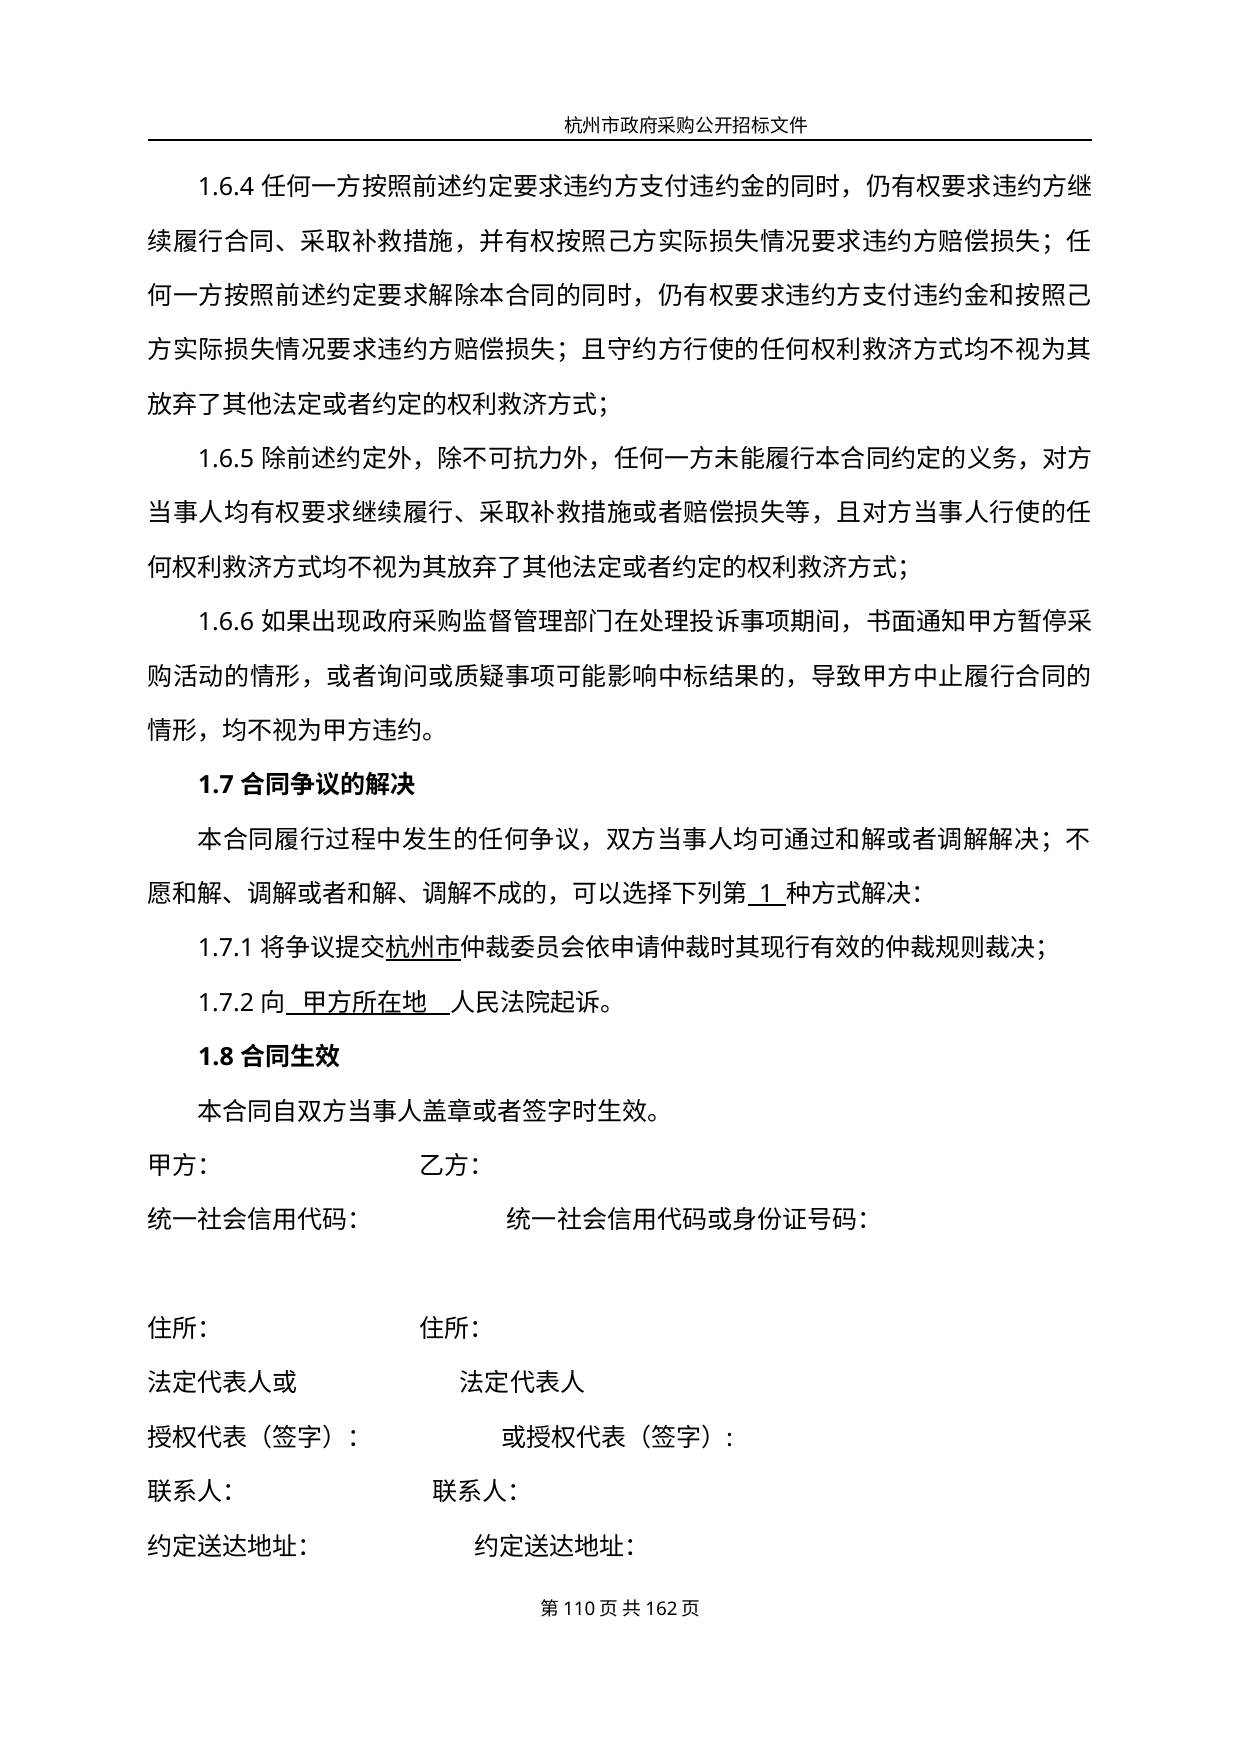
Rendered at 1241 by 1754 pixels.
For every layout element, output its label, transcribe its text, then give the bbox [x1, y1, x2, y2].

text 法定代表人或 法定代表人 [148, 1363, 1092, 1399]
text 1.7 合同争议的解决 [148, 765, 1092, 801]
text 1.7.1 将争议提交杭州市仲裁委员会依申请仲裁时其现行有效的仲裁规则裁决； [148, 928, 1092, 964]
text 统一社会信用代码： 统一社会信用代码或身份证号码： [148, 1200, 1092, 1236]
text 1.6.5 除前述约定外，除不可抗力外，任何一方未能履行本合同约定的义务，对方当事人均有权要求继续履行、采取补救措施或者赔偿损失等，且对方当事人行使的任何权利救济方式均不视为其放弃了其他法定或者约定的权利救济方式； [148, 438, 1092, 583]
text 本合同履行过程中发生的任何争议，双方当事人均可通过和解或者调解解决；不愿和解、调解或者和解、调解不成的，可以选择下列第 1 种方式解决： [148, 819, 1092, 910]
text 约定送达地址： 约定送达地址： [148, 1526, 1092, 1562]
text 住所： 住所： [148, 1308, 1092, 1345]
text 授权代表（签字）： 或授权代表（签字）: [148, 1417, 1092, 1453]
text 1.6.6 如果出现政府采购监督管理部门在处理投诉事项期间，书面通知甲方暂停采购活动的情形，或者询问或质疑事项可能影响中标结果的，导致甲方中止履行合同的情形，均不视为甲方违约。 [148, 602, 1092, 747]
text 联系人： 联系人： [148, 1472, 1092, 1508]
text 本合同自双方当事人盖章或者签字时生效。 [148, 1091, 1092, 1127]
text 1.8 合同生效 [148, 1037, 1092, 1073]
text 1.6.4 任何一方按照前述约定要求违约方支付违约金的同时，仍有权要求违约方继续履行合同、采取补救措施，并有权按照己方实际损失情况要求违约方赔偿损失；任何一方按照前述约定要求解除本合同的同时，仍有权要求违约方支付违约金和按照己方实际损失情况要求违约方赔偿损失；且守约方行使的任何权利救济方式均不视为其放弃了其他法定或者约定的权利救济方式； [148, 167, 1092, 420]
text 1.7.2 向 甲方所在地 人民法院起诉。 [148, 982, 1092, 1018]
text 甲方： 乙方： [148, 1145, 1092, 1182]
